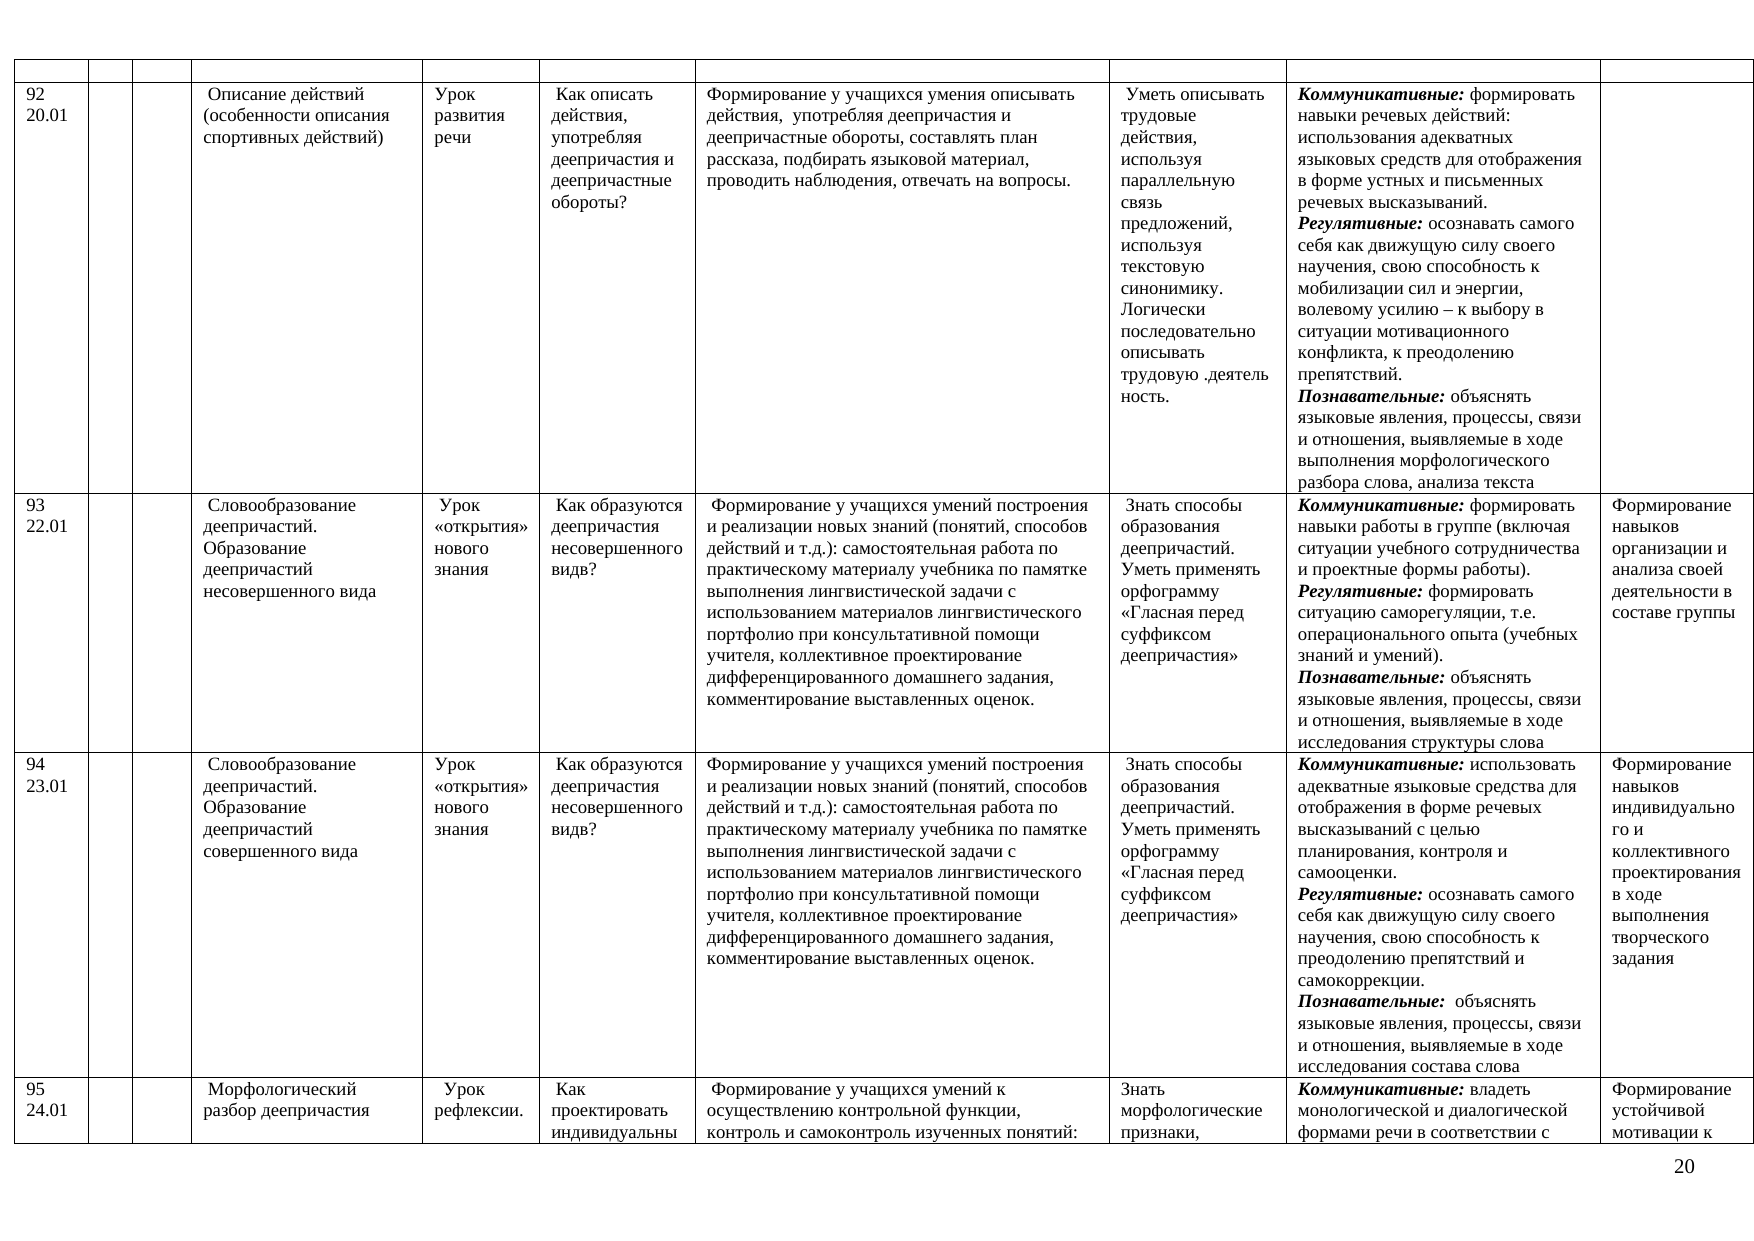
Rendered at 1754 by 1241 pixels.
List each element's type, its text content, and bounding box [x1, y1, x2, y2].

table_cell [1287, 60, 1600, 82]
table_cell Как образуются деепричастия несовершенного видв? [540, 753, 695, 1077]
table_cell [89, 1078, 132, 1142]
table_cell Урок «открытия» нового знания [423, 753, 539, 1077]
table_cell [1110, 60, 1286, 82]
table_cell [89, 494, 132, 752]
table_cell [133, 494, 191, 752]
table_cell 92 20.01 [15, 83, 88, 492]
table_cell [1601, 83, 1753, 492]
table_cell Урок «открытия» нового знания [423, 494, 539, 752]
table_cell Урок развития речи [423, 83, 539, 492]
table_cell Знать способы образования деепричастий. Уметь применять орфограмму «Гласная перед суффиксом деепричастия» [1110, 494, 1286, 752]
table_cell [133, 753, 191, 1077]
table_cell Формирование у учащихся умений построения и реализации новых знаний (понятий, способов действий и т.д.): самостоятельная работа по практическому материалу учебника по памятке выполнения лингвистической задачи с использованием материалов лингвистического портфолио при консультативной помощи учителя, коллективное проектирование дифференцированного домашнего задания, комментирование выставленных оценок. [696, 753, 1109, 1077]
table_cell 95 24.01 [15, 1078, 88, 1142]
table_cell [133, 60, 191, 82]
table_cell Коммуникативные: формировать навыки речевых действий: использования адекватных языковых средств для отображения в форме устных и письменных речевых высказываний. Регулятивные: осознавать самого себя как движущую силу своего научения, свою способность к мобилизации сил и энергии, волевому усилию – к выбору в ситуации мотивационного конфликта, к преодолению препятствий. Познавательные: объяснять языковые явления, процессы, связи и отношения, выявляемые в ходе выполнения морфологического разбора слова, анализа текста [1287, 83, 1600, 492]
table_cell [15, 60, 88, 82]
table_cell [133, 83, 191, 492]
table_cell [89, 753, 132, 1077]
table_cell Знать способы образования деепричастий. Уметь применять орфограмму «Гласная перед суффиксом деепричастия» [1110, 753, 1286, 1077]
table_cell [1601, 60, 1753, 82]
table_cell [192, 1078, 422, 1142]
table_cell Как описать действия, употребляя деепричастия и деепричастные обороты? [540, 83, 695, 492]
table_cell Коммуникативные: использовать адекватные языковые средства для отображения в форме речевых высказываний с целью планирования, контроля и самооценки. Регулятивные: осознавать самого себя как движущую силу своего научения, свою способность к преодолению препятствий и самокоррекции. Познавательные: объяснять языковые явления, процессы, связи и отношения, выявляемые в ходе исследования состава слова [1287, 753, 1600, 1077]
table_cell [192, 60, 422, 82]
table_cell 94 23.01 [15, 753, 88, 1077]
table_cell Словообразование деепричастий. Образование деепричастий совершенного вида [192, 753, 422, 1077]
table_cell 93 22.01 [15, 494, 88, 752]
table_cell Уметь описывать трудовые действия, используя параллельную связь предложений, используя текстовую синонимику. Логически последовательно описывать трудовую .деятельность. [1110, 83, 1286, 492]
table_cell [1601, 1078, 1753, 1142]
table_cell Коммуникативные: формировать навыки работы в группе (включая ситуации учебного сотрудничества и проектные формы работы). Регулятивные: формировать ситуацию саморегуляции, т.е. операционального опыта (учебных знаний и умений). Познавательные: объяснять языковые явления, процессы, связи и отношения, выявляемые в ходе исследования структуры слова [1287, 494, 1600, 752]
table_cell Описание действий (особенности описания спортивных действий) [192, 83, 422, 492]
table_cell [423, 60, 539, 82]
table_cell Формирование у учащихся умения описывать действия, употребляя деепричастия и деепричастные обороты, составлять план рассказа, подбирать языковой материал, проводить наблюдения, отвечать на вопросы. [696, 83, 1109, 492]
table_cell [696, 1078, 1109, 1142]
table_cell Урок рефлексии. [423, 1078, 539, 1142]
table_cell [89, 83, 132, 492]
table_cell [89, 60, 132, 82]
table_cell Формирование навыков индивидуального и коллективного проектирования в ходе выполнения творческого задания [1601, 753, 1753, 1077]
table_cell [540, 60, 695, 82]
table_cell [1110, 1078, 1286, 1142]
table_cell Как образуются деепричастия несовершенного видв? [540, 494, 695, 752]
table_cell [696, 60, 1109, 82]
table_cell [1287, 1078, 1600, 1142]
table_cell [540, 1078, 695, 1142]
table_cell Формирование у учащихся умений построения и реализации новых знаний (понятий, способов действий и т.д.): самостоятельная работа по практическому материалу учебника по памятке выполнения лингвистической задачи с использованием материалов лингвистического портфолио при консультативной помощи учителя, коллективное проектирование дифференцированного домашнего задания, комментирование выставленных оценок. [696, 494, 1109, 752]
table_cell [133, 1078, 191, 1142]
table_cell Формирование навыков организации и анализа своей деятельности в составе группы [1601, 494, 1753, 752]
table_cell Словообразование деепричастий. Образование деепричастий несовершенного вида [192, 494, 422, 752]
